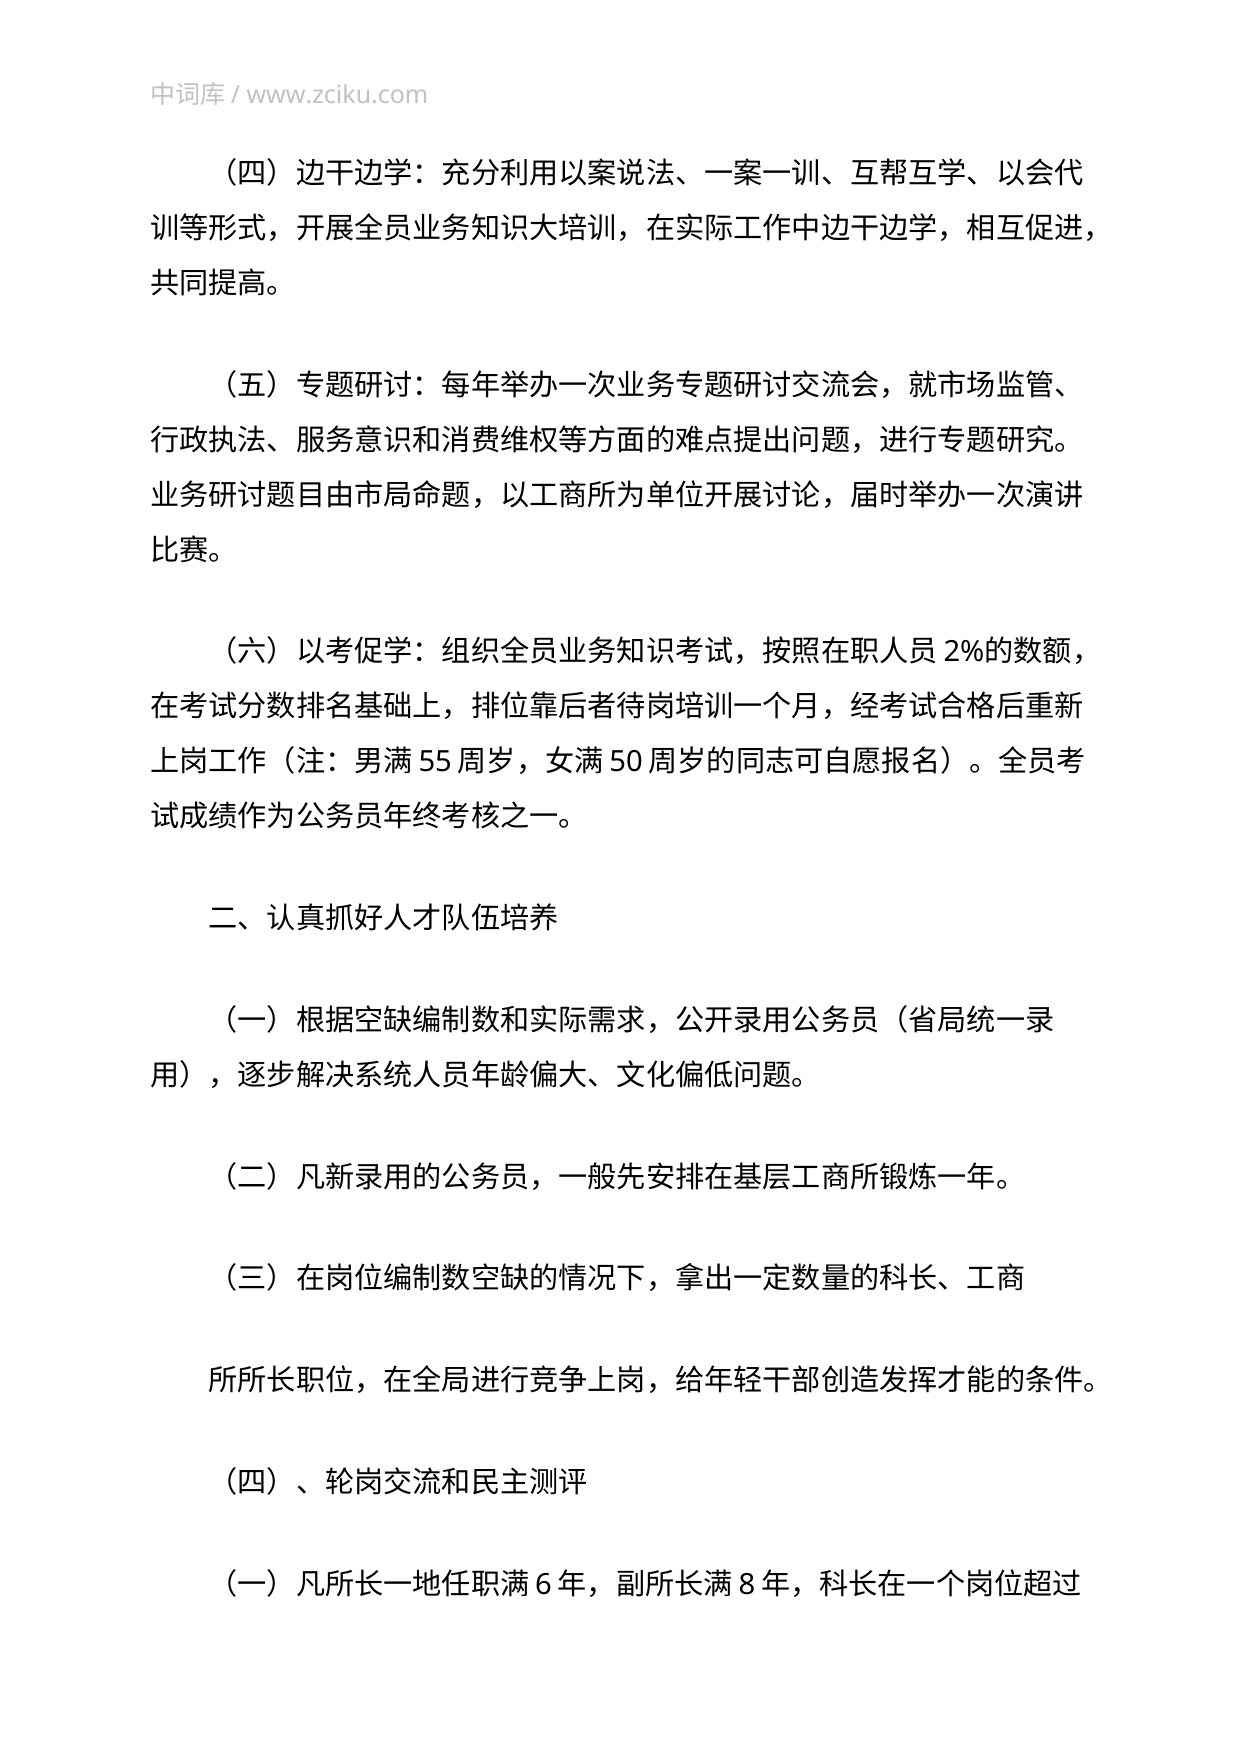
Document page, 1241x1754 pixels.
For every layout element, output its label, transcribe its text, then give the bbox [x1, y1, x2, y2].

text （三）在岗位编制数空缺的情况下，拿出一定数量的科长、工商 [150, 1255, 1090, 1297]
text （四）边干边学：充分利用以案说法、一案一训、互帮互学、以会代训等形式，开展全员业务知识大培训，在实际工作中边干边学，相互促进，共同提高。 [150, 150, 1090, 302]
text （二）凡新录用的公务员，一般先安排在基层工商所锻炼一年。 [150, 1153, 1090, 1195]
text （四）、轮岗交流和民主测评 [150, 1458, 1090, 1501]
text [150, 1560, 1090, 1603]
text （五）专题研讨：每年举办一次业务专题研讨交流会，就市场监管、行政执法、服务意识和消费维权等方面的难点提出问题，进行专题研究。业务研讨题目由市局命题，以工商所为单位开展讨论，届时举办一次演讲比赛。 [150, 362, 1090, 568]
text （六）以考促学：组织全员业务知识考试，按照在职人员2%的数额，在考试分数排名基础上，排位靠后者待岗培训一个月，经考试合格后重新上岗工作（注：男满55周岁，女满50周岁的同志可自愿报名）。全员考试成绩作为公务员年终考核之一。 [150, 628, 1090, 835]
text 所所长职位，在全局进行竞争上岗，给年轻干部创造发挥才能的条件。 [150, 1357, 1090, 1399]
text （一）根据空缺编制数和实际需求，公开录用公务员（省局统一录用），逐步解决系统人员年龄偏大、文化偏低问题。 [150, 996, 1090, 1094]
text 二、认真抓好人才队伍培养 [150, 895, 1090, 937]
